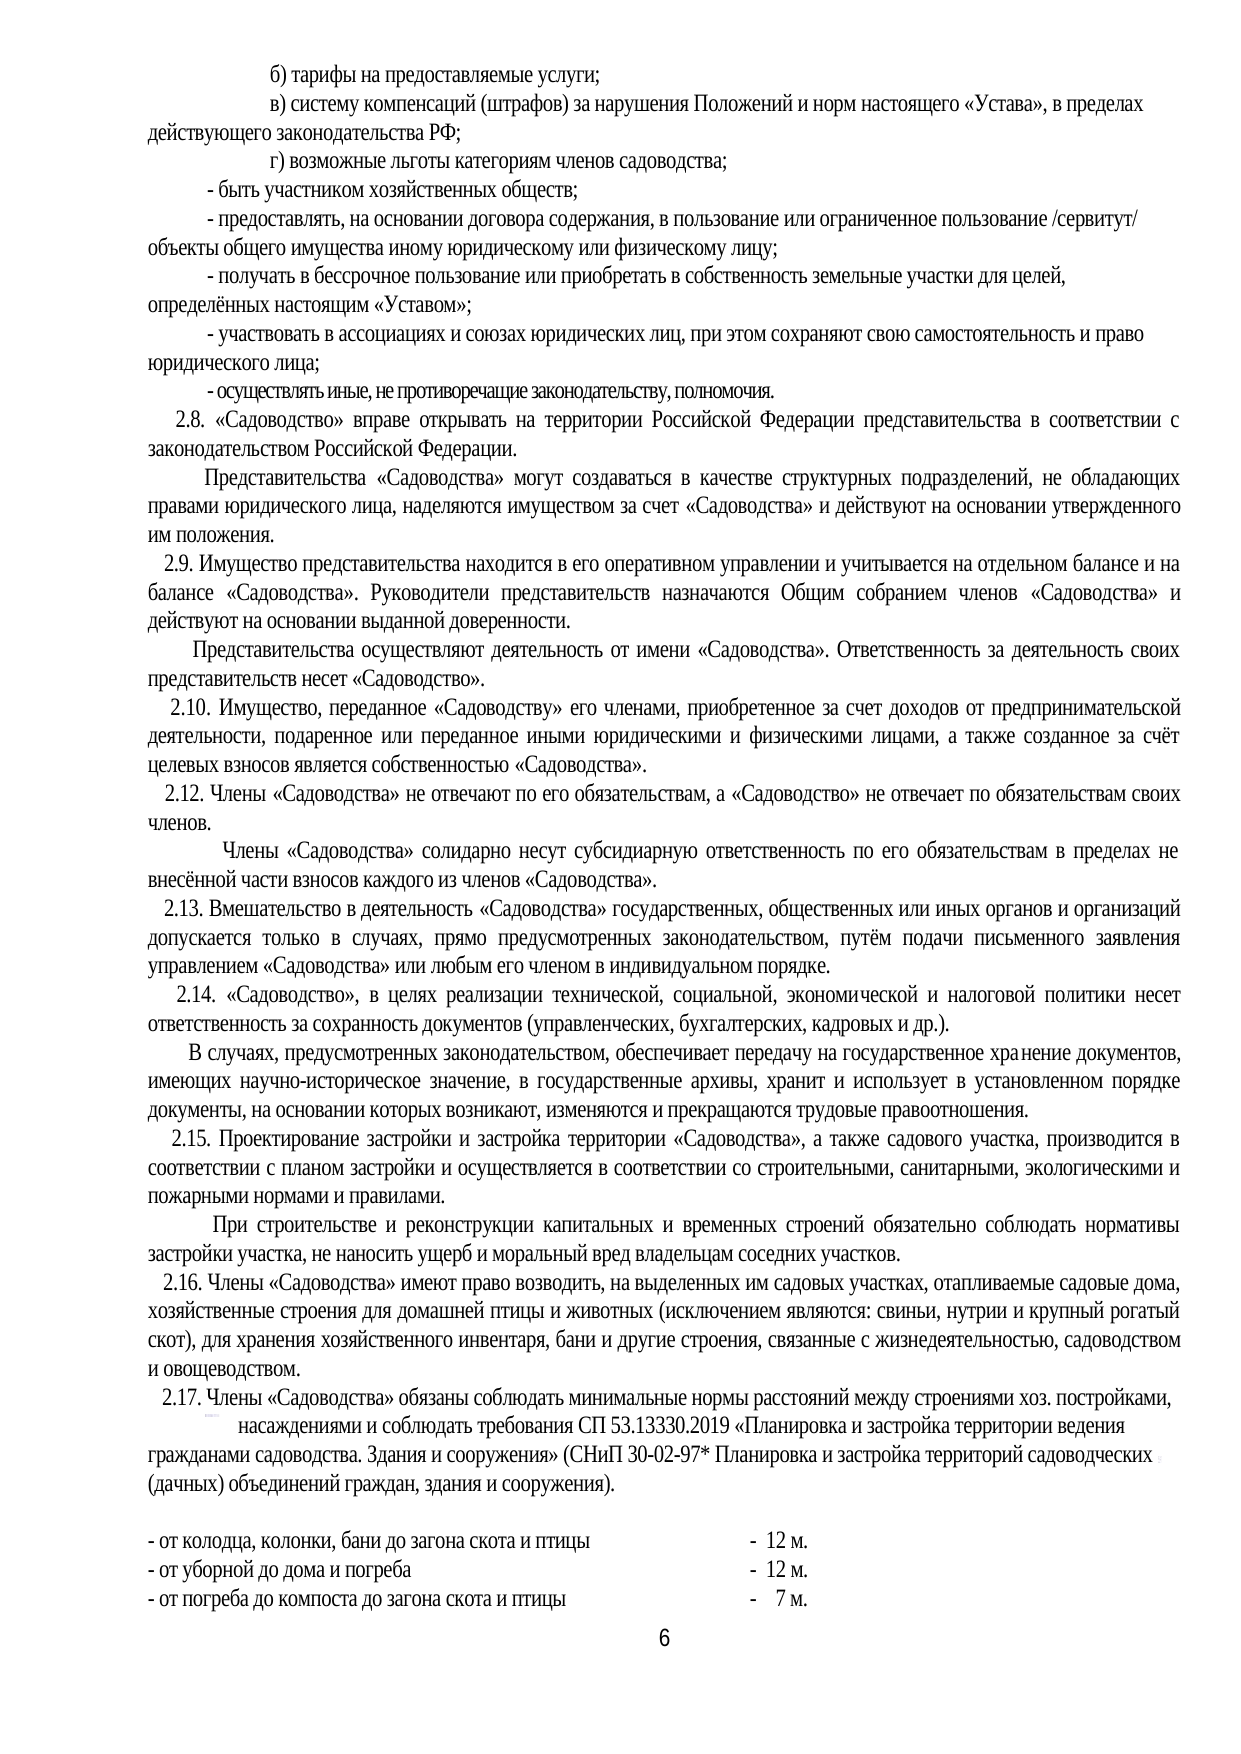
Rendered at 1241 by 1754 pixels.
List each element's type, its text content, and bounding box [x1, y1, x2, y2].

text - предоставлять, на основании договора содержания, в пользование или ограниченное пользование /сервитут/ объекты общего имущества иному юридическому или физическому лицу; [148, 203, 1181, 260]
text г) возможные льготы категориям членов садоводства; [148, 145, 1181, 174]
text 2.17. Члены «Садоводства» обязаны соблюдать минимальные нормы расстояний между строениями хоз. постройками, насаждениями и соблюдать требования СП 53.13330.2019 «Планировка и застройка территории ведения гражданами садоводства. Здания и сооружения» (СНиП 30-02-97* Планировка и застройка территорий садоводческих (дачных) объединений граждан, здания и сооружения). [148, 1382, 1181, 1497]
text Представительства осуществляют деятельность от имени «Садоводства». Ответственность за деятельность своих представительств несет «Садоводство». [148, 634, 1181, 692]
table_cell - 7 м. [738, 1583, 1163, 1612]
text 2.13. Вмешательство в деятельность «Садоводства» государственных, общественных или иных органов и организаций допускается только в случаях, прямо предусмотренных законодательством, путём подачи письменного заявления управлением «Садоводства» или любым его членом в индивидуальном порядке. [148, 893, 1181, 979]
text 2.15. Проектирование застройки и застройка территории «Садоводства», а также садового участка, производится в соответствии с планом застройки и осуществляется в соответствии со строительными, санитарными, экологическими и пожарными нормами и правилами. [148, 1123, 1181, 1209]
table_header - 12 м. [738, 1525, 1163, 1554]
text 2.16. Члены «Садоводства» имеют право возводить, на выделенных им садовых участках, отапливаемые садовые дома, хозяйственные строения для домашней птицы и животных (исключением являются: свиньи, нутрии и крупный рогатый скот), для хранения хозяйственного инвентаря, бани и другие строения, связанные с жизнедеятельностью, садоводством и овощеводством. [148, 1267, 1181, 1382]
text 2.8. «Садоводство» вправе открывать на территории Российской Федерации представительства в соответствии с законодательством Российской Федерации. [148, 404, 1181, 462]
text Члены «Садоводства» солидарно несут субсидиарную ответственность по его обязательствам в пределах не внесённой части взносов каждого из членов «Садоводства». [148, 835, 1181, 893]
text Представительства «Садоводства» могут создаваться в качестве структурных подразделений, не обладающих правами юридического лица, наделяются имуществом за счет «Садоводства» и действуют на основании утвержденного им положения. [148, 462, 1181, 548]
text 2.9. Имущество представительства находится в его оперативном управлении и учитывается на отдельном балансе и на балансе «Садоводства». Руководители представительств назначаются Общим собранием членов «Садоводства» и действуют на основании выданной доверенности. [148, 548, 1181, 634]
table_header - от колодца, колонки, бани до загона скота и птицы [136, 1525, 738, 1554]
text В случаях, предусмотренных законодательством, обеспечивает передачу на государственное хранение документов, имеющих научно-историческое значение, в государственные архивы, хранит и использует в установленном порядке документы, на основании которых возникают, изменяются и прекращаются трудовые правоотношения. [148, 1037, 1181, 1123]
text 2.14. «Садоводство», в целях реализации технической, социальной, экономической и налоговой политики несет ответственность за сохранность документов (управленческих, бухгалтерских, кадровых и др.). [148, 979, 1181, 1037]
table_cell - от погреба до компоста до загона скота и птицы [136, 1583, 738, 1612]
text в) систему компенсаций (штрафов) за нарушения Положений и норм настоящего «Устава», в пределах действующего законодательства РФ; [148, 88, 1181, 145]
text - осуществлять иные, не противоречащие законодательству, полномочия. [148, 375, 1181, 404]
table_cell - от уборной до дома и погреба [136, 1554, 738, 1583]
table_cell - 12 м. [738, 1554, 1163, 1583]
text 2.10. Имущество, переданное «Садоводству» его членами, приобретенное за счет доходов от предпринимательской деятельности, подаренное или переданное иными юридическими и физическими лицами, а также созданное за счёт целевых взносов является собственностью «Садоводства». [148, 692, 1181, 778]
text - быть участником хозяйственных обществ; [148, 174, 1181, 203]
text - получать в бессрочное пользование или приобретать в собственность земельные участки для целей, определённых настоящим «Уставом»; [148, 260, 1181, 318]
text При строительстве и реконструкции капитальных и временных строений обязательно соблюдать нормативы застройки участка, не наносить ущерб и моральный вред владельцам соседних участков. [148, 1209, 1181, 1267]
text б) тарифы на предоставляемые услуги; [148, 59, 1181, 88]
text 2.12. Члены «Садоводства» не отвечают по его обязательствам, а «Садоводство» не отвечает по обязательствам своих членов. [148, 778, 1181, 835]
text - участвовать в ассоциациях и союзах юридических лиц, при этом сохраняют свою самостоятельность и право юридического лица; [148, 318, 1181, 375]
